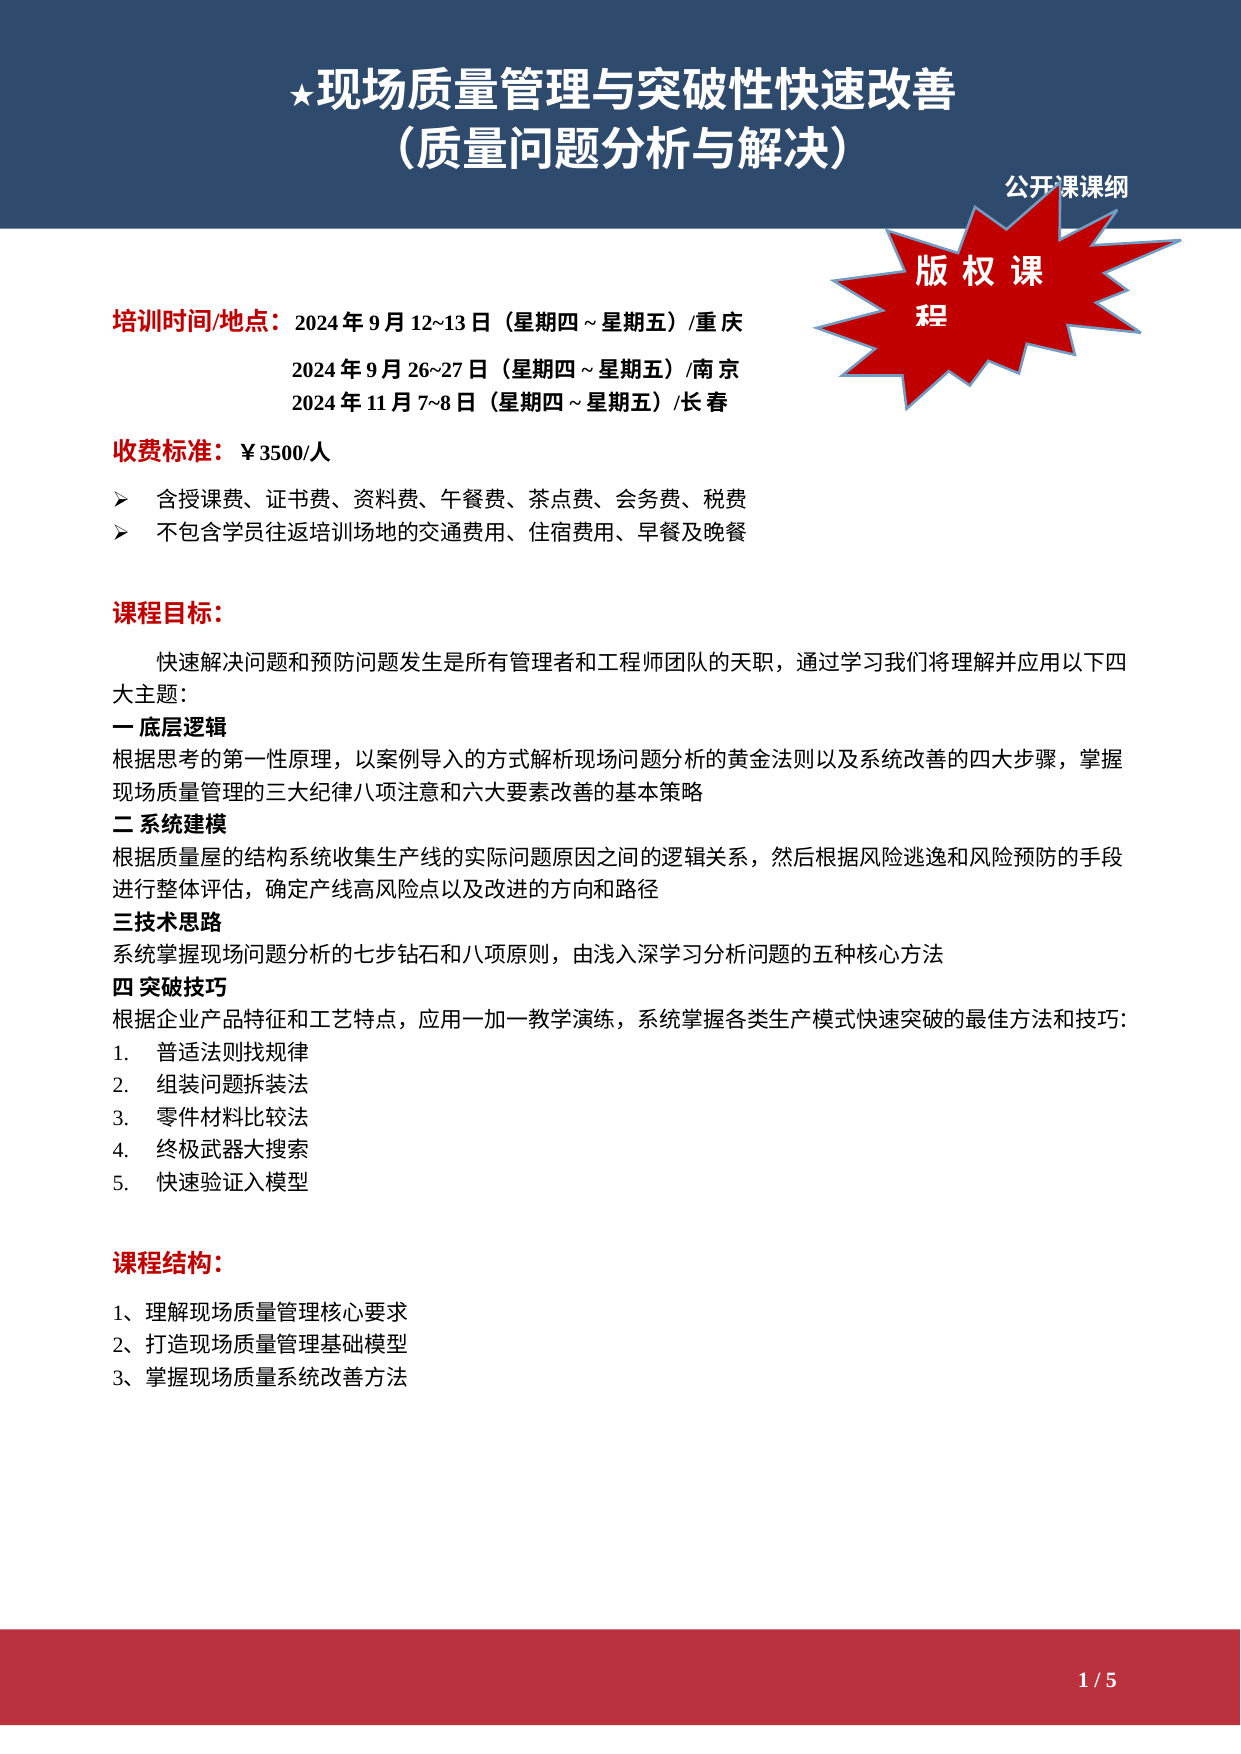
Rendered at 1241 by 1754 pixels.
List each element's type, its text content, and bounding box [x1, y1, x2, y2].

text 课程目标： [112, 579, 1128, 644]
list 含授课费、证书费、资料费、午餐费、茶点费、会务费、税费 [112, 482, 1128, 514]
list 普适法则找规律 [112, 1034, 1128, 1067]
text 二 系统建模 [112, 807, 1128, 839]
text 2024年11月7~8日（星期四 ~ 星期五）/长 春 [292, 384, 1128, 417]
list 组装问题拆装法 [112, 1067, 1128, 1099]
text 2024年9月26~27日（星期四 ~ 星期五）/南 京 [292, 352, 902, 384]
text 系统掌握现场问题分析的七步钻石和八项原则，由浅入深学习分析问题的五种核心方法 [112, 937, 1128, 969]
text 课程结构： [112, 1229, 1128, 1294]
list 零件材料比较法 [112, 1099, 1128, 1132]
text 快速解决问题和预防问题发生是所有管理者和工程师团队的天职，通过学习我们将理解并应用以下四大主题： [112, 644, 1128, 709]
list 不包含学员往返培训场地的交通费用、住宿费用、早餐及晚餐 [112, 514, 1128, 547]
text 收费标准：￥3500/人 [112, 417, 1128, 482]
text 根据思考的第一性原理，以案例导入的方式解析现场问题分析的黄金法则以及系统改善的四大步骤，掌握现场质量管理的三大纪律八项注意和六大要素改善的基本策略 [112, 742, 1128, 807]
text 一 底层逻辑 [112, 709, 1128, 742]
text 三技术思路 [112, 904, 1128, 937]
text 培训时间/地点：2024年9月12~13日（星期四 ~ 星期五）/重 庆 [112, 157, 1128, 352]
text 四 突破技巧 [112, 969, 1128, 1002]
text 根据企业产品特征和工艺特点，应用一加一教学演练，系统掌握各类生产模式快速突破的最佳方法和技巧： [112, 1002, 1128, 1034]
list 快速验证入模型 [112, 1164, 1128, 1197]
list 终极武器大搜索 [112, 1132, 1128, 1164]
text 2024年9月26~27日（星期四 ~ 星期五）/南 京 [974, 352, 1128, 384]
text 2、打造现场质量管理基础模型 [112, 1327, 1128, 1359]
text 3、掌握现场质量系统改善方法 [112, 1359, 1128, 1392]
text 根据质量屋的结构系统收集生产线的实际问题原因之间的逻辑关系，然后根据风险逃逸和风险预防的手段进行整体评估，确定产线高风险点以及改进的方向和路径 [112, 839, 1128, 904]
text 1、理解现场质量管理核心要求 [112, 1294, 1128, 1327]
